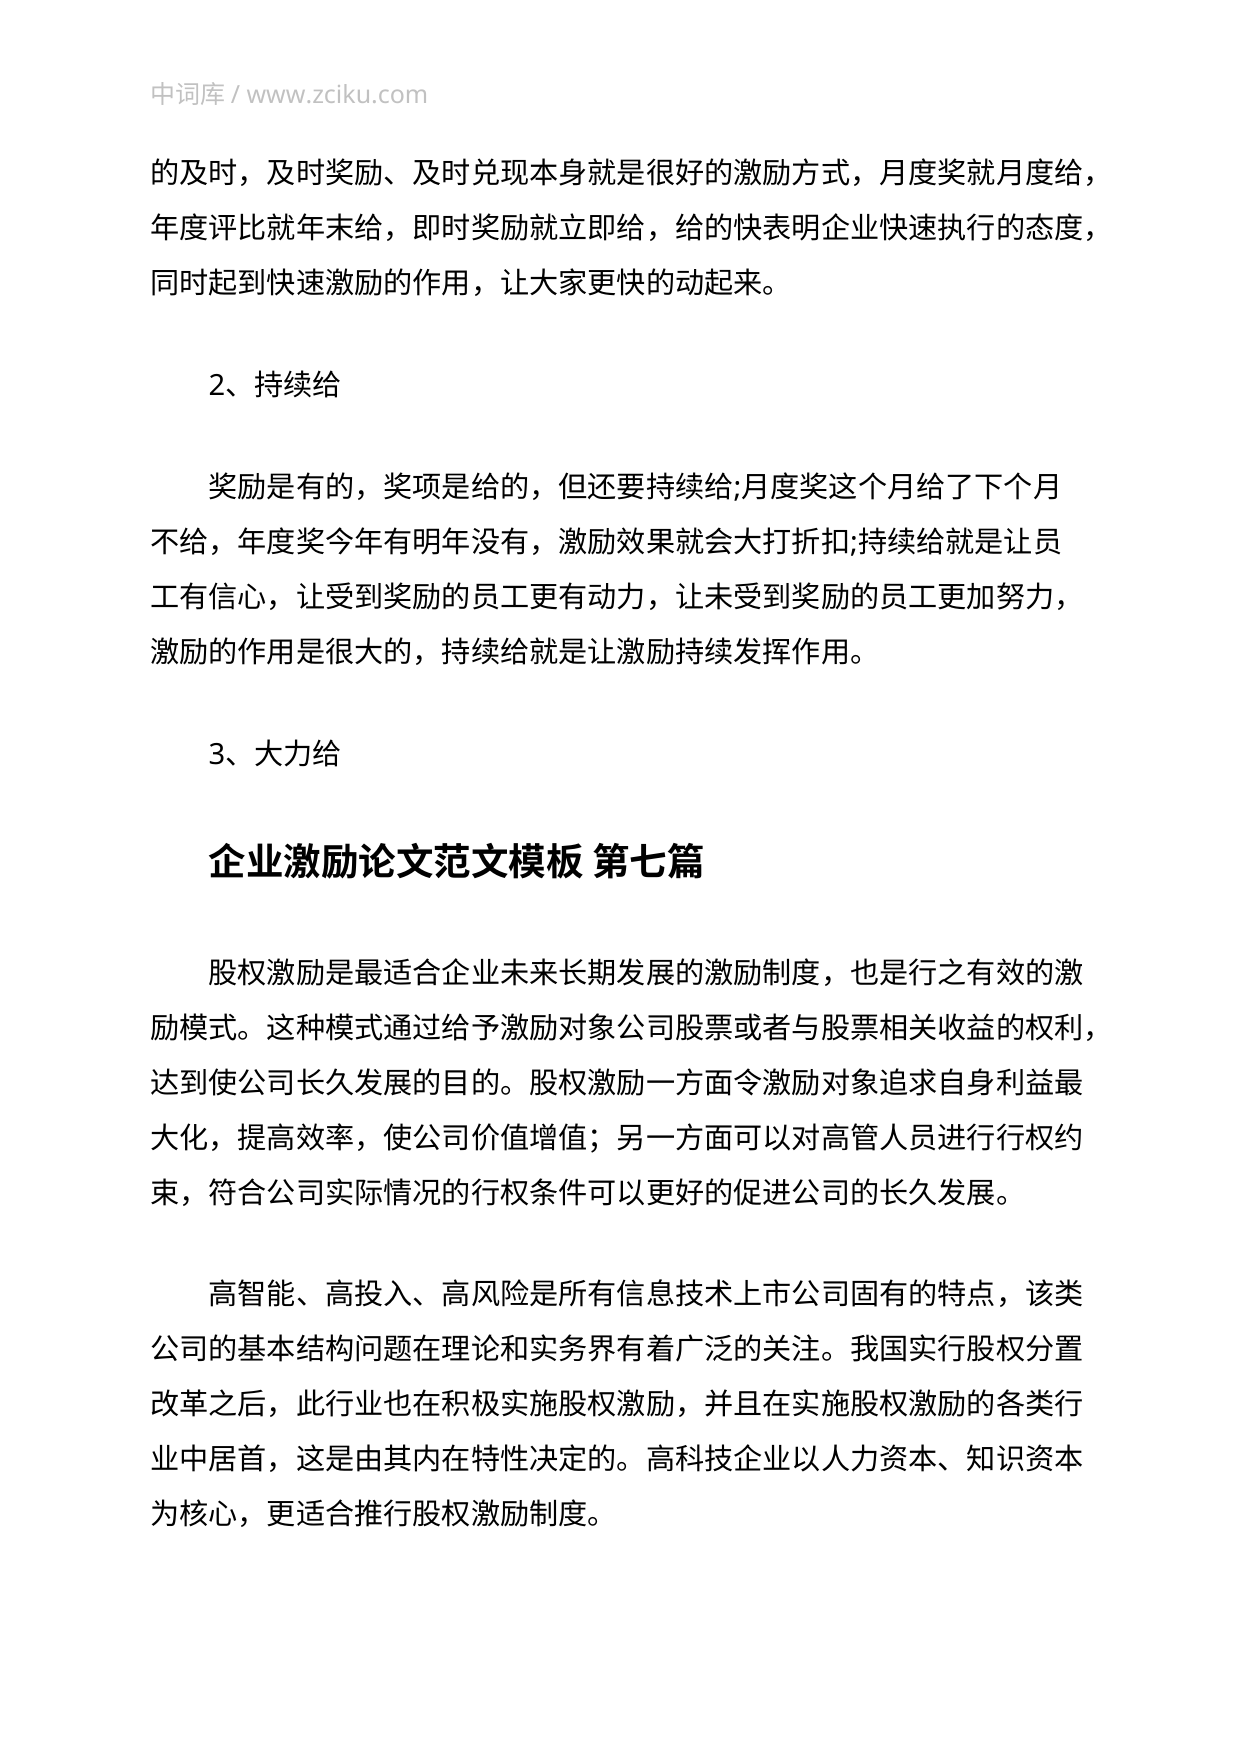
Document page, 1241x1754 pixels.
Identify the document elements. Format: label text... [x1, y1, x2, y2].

text 3、大力给 [150, 730, 1090, 773]
text 高智能、高投入、高风险是所有信息技术上市公司固有的特点，该类公司的基本结构问题在理论和实务界有着广泛的关注。我国实行股权分置改革之后，此行业也在积极实施股权激励，并且在实施股权激励的各类行业中居首，这是由其内在特性决定的。高科技企业以人力资本、知识资本为核心，更适合推行股权激励制度。 [150, 1271, 1090, 1533]
text 奖励是有的，奖项是给的，但还要持续给;月度奖这个月给了下个月不给，年度奖今年有明年没有，激励效果就会大打折扣;持续给就是让员工有信心，让受到奖励的员工更有动力，让未受到奖励的员工更加努力，激励的作用是很大的，持续给就是让激励持续发挥作用。 [150, 463, 1090, 671]
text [150, 150, 1090, 302]
text 2、持续给 [150, 362, 1090, 404]
text 企业激励论文范文模板 第七篇 [150, 832, 1090, 886]
text 股权激励是最适合企业未来长期发展的激励制度，也是行之有效的激励模式。这种模式通过给予激励对象公司股票或者与股票相关收益的权利，达到使公司长久发展的目的。股权激励一方面令激励对象追求自身利益最大化，提高效率，使公司价值增值；另一方面可以对高管人员进行行权约束，符合公司实际情况的行权条件可以更好的促进公司的长久发展。 [150, 949, 1090, 1211]
